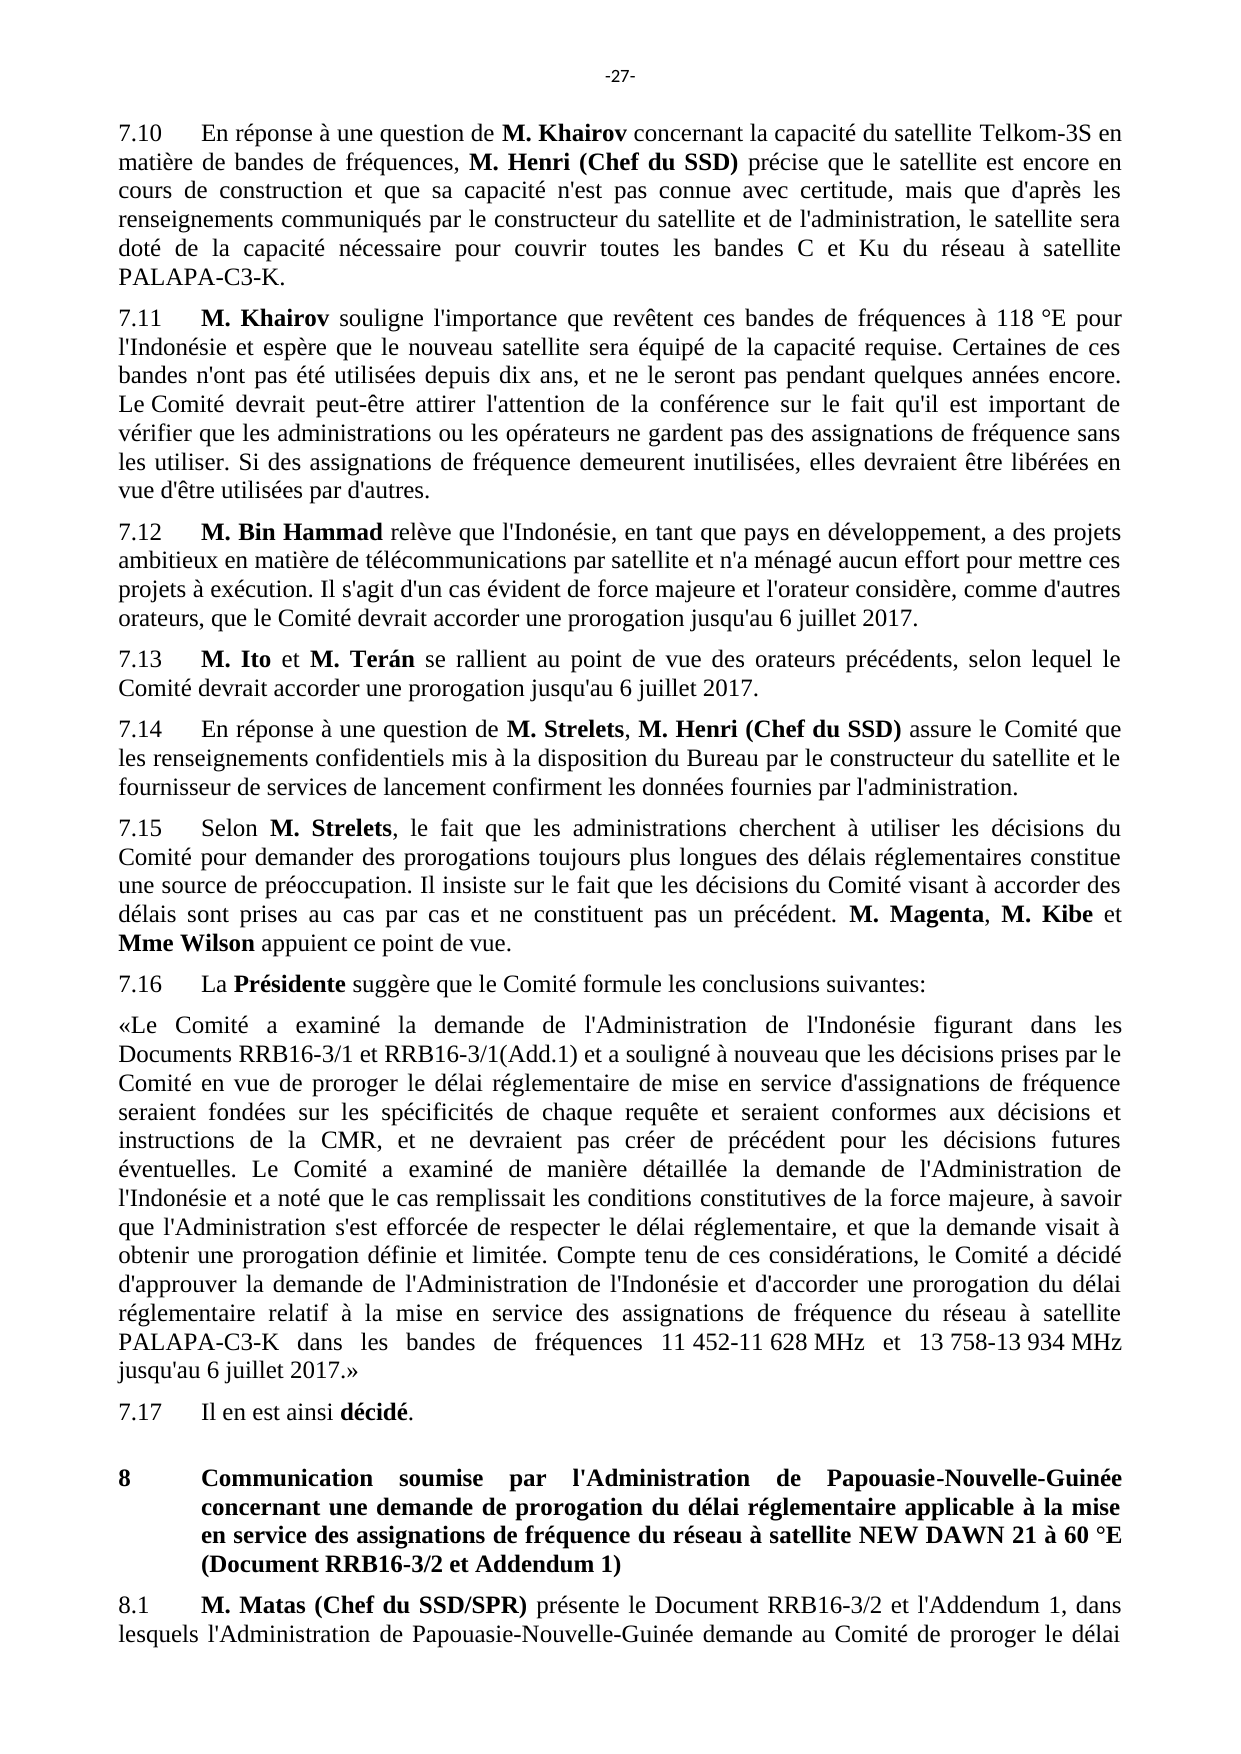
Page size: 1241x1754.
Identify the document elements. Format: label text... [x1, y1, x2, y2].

text 7.10 En réponse à une question de M. Khairov concernant la capacité du satellite Telkom-3S en matière de bandes de fréquences, M. Henri (Chef du SSD) précise que le satellite est encore en cours de construction et que sa capacité n'est pas connue avec certitude, mais que d'après les renseignements communiqués par le constructeur du satellite et de l'administration, le satellite sera doté de la capacité nécessaire pour couvrir toutes les bandes C et Ku du réseau à satellite PALAPA-C3-K. [118, 118, 1122, 291]
text 8 Communication soumise par l'Administration de Papouasie-Nouvelle-Guinée concernant une demande de prorogation du délai réglementaire applicable à la mise en service des assignations de fréquence du réseau à satellite NEW DAWN 21 à 60 °E (Document RRB16-3/2 et Addendum 1) [118, 1463, 1122, 1578]
text 7.16 La Présidente suggère que le Comité formule les conclusions suivantes: [118, 969, 1122, 998]
text «Le Comité a examiné la demande de l'Administration de l'Indonésie figurant dans les Documents RRB16-3/1 et RRB16-3/1(Add.1) et a souligné à nouveau que les décisions prises par le Comité en vue de proroger le délai réglementaire de mise en service d'assignations de fréquence seraient fondées sur les spécificités de chaque requête et seraient conformes aux décisions et instructions de la CMR, et ne devraient pas créer de précédent pour les décisions futures éventuelles. Le Comité a examiné de manière détaillée la demande de l'Administration de l'Indonésie et a noté que le cas remplissait les conditions constitutives de la force majeure, à savoir que l'Administration s'est efforcée de respecter le délai réglementaire, et que la demande visait à obtenir une prorogation définie et limitée. Compte tenu de ces considérations, le Comité a décidé d'approuver la demande de l'Administration de l'Indonésie et d'accorder une prorogation du délai réglementaire relatif à la mise en service des assignations de fréquence du réseau à satellite PALAPA-C3-K dans les bandes de fréquences 11 452-11 628 MHz et 13 758-13 934 MHz jusqu'au 6 juillet 2017.» [118, 1011, 1122, 1384]
text 7.13 M. Ito et M. Terán se rallient au point de vue des orateurs précédents, selon lequel le Comité devrait accorder une prorogation jusqu'au 6 juillet 2017. [118, 644, 1122, 702]
text 7.15 Selon M. Strelets, le fait que les administrations cherchent à utiliser les décisions du Comité pour demander des prorogations toujours plus longues des délais réglementaires constitue une source de préoccupation. Il insiste sur le fait que les décisions du Comité visant à accorder des délais sont prises au cas par cas et ne constituent pas un précédent. M. Magenta, M. Kibe et Mme Wilson appuient ce point de vue. [118, 813, 1122, 957]
text 7.11 M. Khairov souligne l'importance que revêtent ces bandes de fréquences à 118 °E pour l'Indonésie et espère que le nouveau satellite sera équipé de la capacité requise. Certaines de ces bandes n'ont pas été utilisées depuis dix ans, et ne le seront pas pendant quelques années encore. Le Comité devrait peut-être attirer l'attention de la conférence sur le fait qu'il est important de vérifier que les administrations ou les opérateurs ne gardent pas des assignations de fréquence sans les utiliser. Si des assignations de fréquence demeurent inutilisées, elles devraient être libérées en vue d'être utilisées par d'autres. [118, 303, 1122, 504]
text 7.17 Il en est ainsi décidé. [118, 1397, 1122, 1426]
text 7.12 M. Bin Hammad relève que l'Indonésie, en tant que pays en développement, a des projets ambitieux en matière de télécommunications par satellite et n'a ménagé aucun effort pour mettre ces projets à exécution. Il s'agit d'un cas évident de force majeure et l'orateur considère, comme d'autres orateurs, que le Comité devrait accorder une prorogation jusqu'au 6 juillet 2017. [118, 517, 1122, 632]
text 7.14 En réponse à une question de M. Strelets, M. Henri (Chef du SSD) assure le Comité que les renseignements confidentiels mis à la disposition du Bureau par le constructeur du satellite et le fournisseur de services de lancement confirment les données fournies par l'administration. [118, 714, 1122, 801]
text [118, 1591, 1122, 1648]
